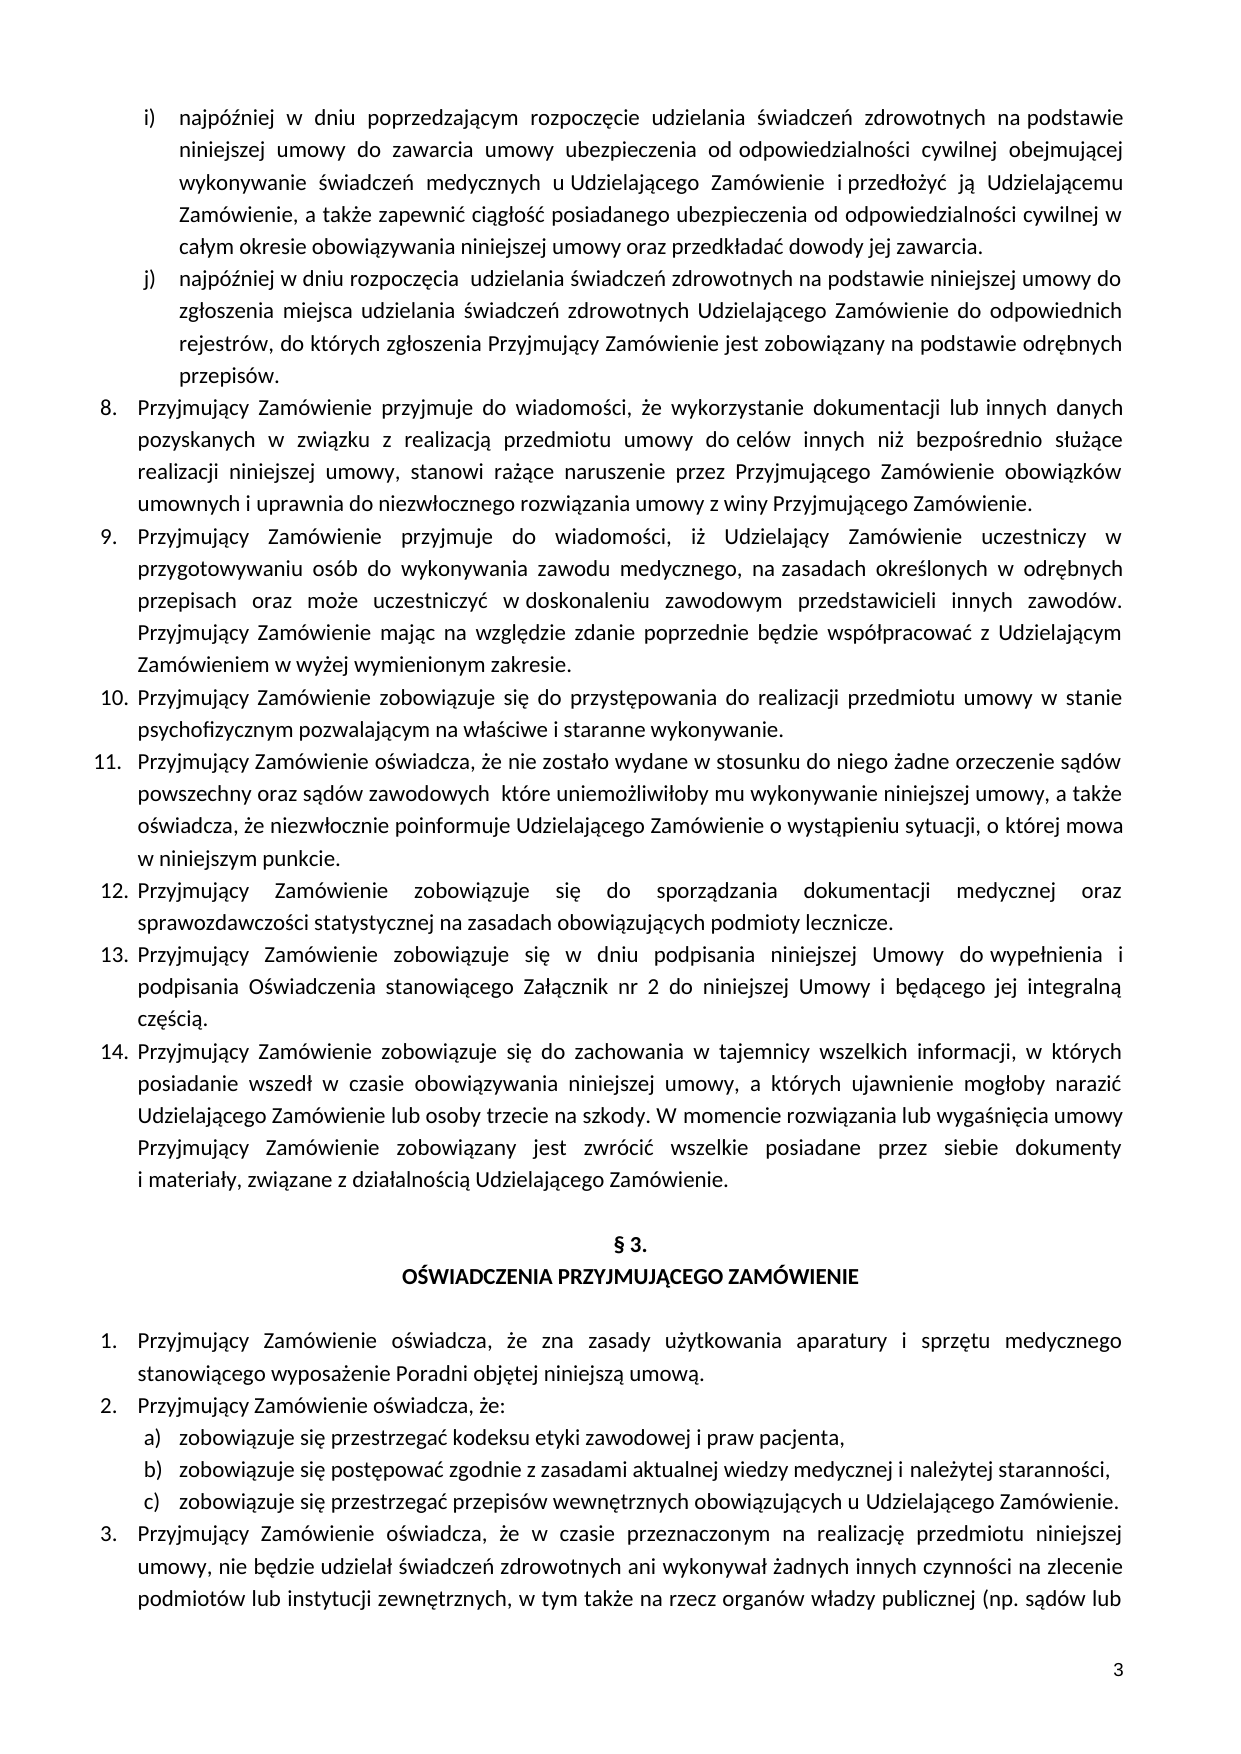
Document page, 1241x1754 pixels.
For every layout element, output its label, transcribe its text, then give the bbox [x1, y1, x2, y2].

list Przyjmujący Zamówienie oświadcza, że zna zasady użytkowania aparatury i sprzętu medycznego stanowiącego wyposażenie Poradni objętej niniejszą umową. [100, 1326, 1123, 1387]
list najpóźniej w dniu rozpoczęcia udzielania świadczeń zdrowotnych na podstawie niniejszej umowy do zgłoszenia miejsca udzielania świadczeń zdrowotnych Udzielającego Zamówienie do odpowiednich rejestrów, do których zgłoszenia Przyjmujący Zamówienie jest zobowiązany na podstawie odrębnych przepisów. [143, 264, 1123, 389]
text OŚWIADCZENIA PRZYJMUJĄCEGO ZAMÓWIENIE [137, 1262, 1123, 1290]
list Przyjmujący Zamówienie oświadcza, że nie zostało wydane w stosunku do niego żadne orzeczenie sądów powszechny oraz sądów zawodowych które uniemożliwiłoby mu wykonywanie niniejszej umowy, a także oświadcza, że niezwłocznie poinformuje Udzielającego Zamówienie o wystąpieniu sytuacji, o której mowa w niniejszym punkcie. [93, 747, 1123, 872]
list Przyjmujący Zamówienie zobowiązuje się w dniu podpisania niniejszej Umowy do wypełnienia i podpisania Oświadczenia stanowiącego Załącznik nr 2 do niniejszej Umowy i będącego jej integralną częścią. [100, 940, 1123, 1033]
list najpóźniej w dniu poprzedzającym rozpoczęcie udzielania świadczeń zdrowotnych na podstawie niniejszej umowy do zawarcia umowy ubezpieczenia od odpowiedzialności cywilnej obejmującej wykonywanie świadczeń medycznych u Udzielającego Zamówienie i przedłożyć ją Udzielającemu Zamówienie, a także zapewnić ciągłość posiadanego ubezpieczenia od odpowiedzialności cywilnej w całym okresie obowiązywania niniejszej umowy oraz przedkładać dowody jej zawarcia. [143, 103, 1123, 260]
list Przyjmujący Zamówienie zobowiązuje się do zachowania w tajemnicy wszelkich informacji, w których posiadanie wszedł w czasie obowiązywania niniejszej umowy, a których ujawnienie mogłoby narazić Udzielającego Zamówienie lub osoby trzecie na szkody. W momencie rozwiązania lub wygaśnięcia umowy Przyjmujący Zamówienie zobowiązany jest zwrócić wszelkie posiadane przez siebie dokumenty i materiały, związane z działalnością Udzielającego Zamówienie. [100, 1037, 1123, 1193]
list Przyjmujący Zamówienie zobowiązuje się do przystępowania do realizacji przedmiotu umowy w stanie psychofizycznym pozwalającym na właściwe i staranne wykonywanie. [100, 683, 1123, 743]
list Przyjmujący Zamówienie przyjmuje do wiadomości, iż Udzielający Zamówienie uczestniczy w przygotowywaniu osób do wykonywania zawodu medycznego, na zasadach określonych w odrębnych przepisach oraz może uczestniczyć w doskonaleniu zawodowym przedstawicieli innych zawodów. Przyjmujący Zamówienie mając na względzie zdanie poprzednie będzie współpracować z Udzielającym Zamówieniem w wyżej wymienionym zakresie. [100, 522, 1123, 678]
list zobowiązuje się przestrzegać kodeksu etyki zawodowej i praw pacjenta, [143, 1423, 1123, 1451]
list zobowiązuje się postępować zgodnie z zasadami aktualnej wiedzy medycznej i należytej staranności, [143, 1455, 1123, 1483]
text § 3. [137, 1230, 1123, 1258]
list Przyjmujący Zamówienie oświadcza, że: [100, 1391, 1123, 1419]
list zobowiązuje się przestrzegać przepisów wewnętrznych obowiązujących u Udzielającego Zamówienie. [143, 1487, 1123, 1515]
list Przyjmujący Zamówienie zobowiązuje się do sporządzania dokumentacji medycznej oraz sprawozdawczości statystycznej na zasadach obowiązujących podmioty lecznicze. [100, 876, 1123, 936]
list Przyjmujący Zamówienie przyjmuje do wiadomości, że wykorzystanie dokumentacji lub innych danych pozyskanych w związku z realizacją przedmiotu umowy do celów innych niż bezpośrednio służące realizacji niniejszej umowy, stanowi rażące naruszenie przez Przyjmującego Zamówienie obowiązków umownych i uprawnia do niezwłocznego rozwiązania umowy z winy Przyjmującego Zamówienie. [100, 393, 1123, 518]
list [100, 1519, 1123, 1612]
